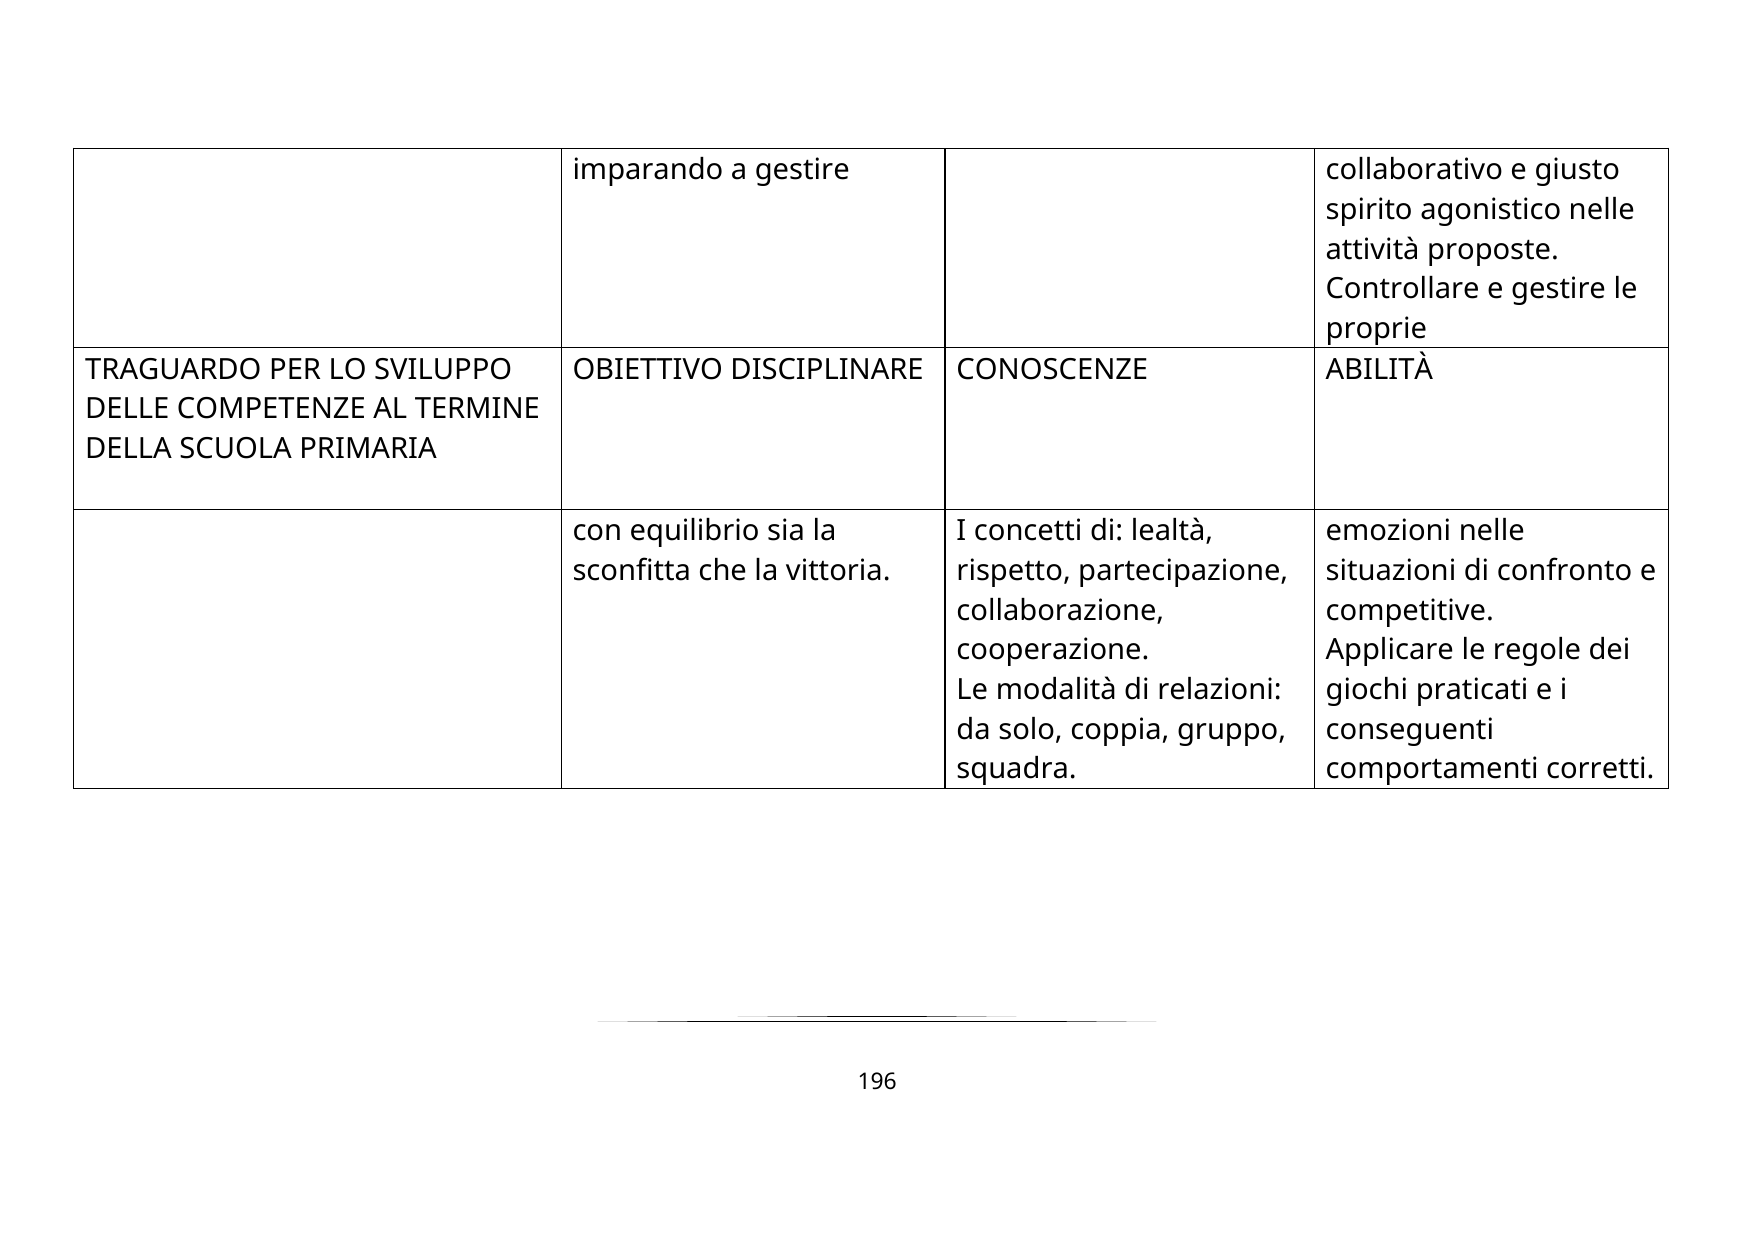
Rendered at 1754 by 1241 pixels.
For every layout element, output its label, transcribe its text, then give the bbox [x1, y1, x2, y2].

table_cell TRAGUARDO PER LO SVILUPPO DELLE COMPETENZE AL TERMINE DELLA SCUOLA PRIMARIA [74, 348, 561, 508]
table_cell CONOSCENZE [946, 348, 1314, 508]
table_cell [74, 510, 561, 787]
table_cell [1315, 149, 1668, 347]
table_cell emozioni nelle situazioni di confronto e competitive. Applicare le regole dei giochi praticati e i conseguenti comportamenti corretti. [1315, 510, 1668, 787]
table_cell I concetti di: lealtà, rispetto, partecipazione, collaborazione, cooperazione. Le modalità di relazioni: da solo, coppia, gruppo, squadra. [946, 510, 1314, 787]
table_cell con equilibrio sia la sconfitta che la vittoria. [562, 510, 944, 787]
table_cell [74, 149, 561, 347]
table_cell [562, 149, 944, 347]
table_cell ABILITÀ [1315, 348, 1668, 508]
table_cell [946, 149, 1314, 347]
table_cell OBIETTIVO DISCIPLINARE [562, 348, 944, 508]
